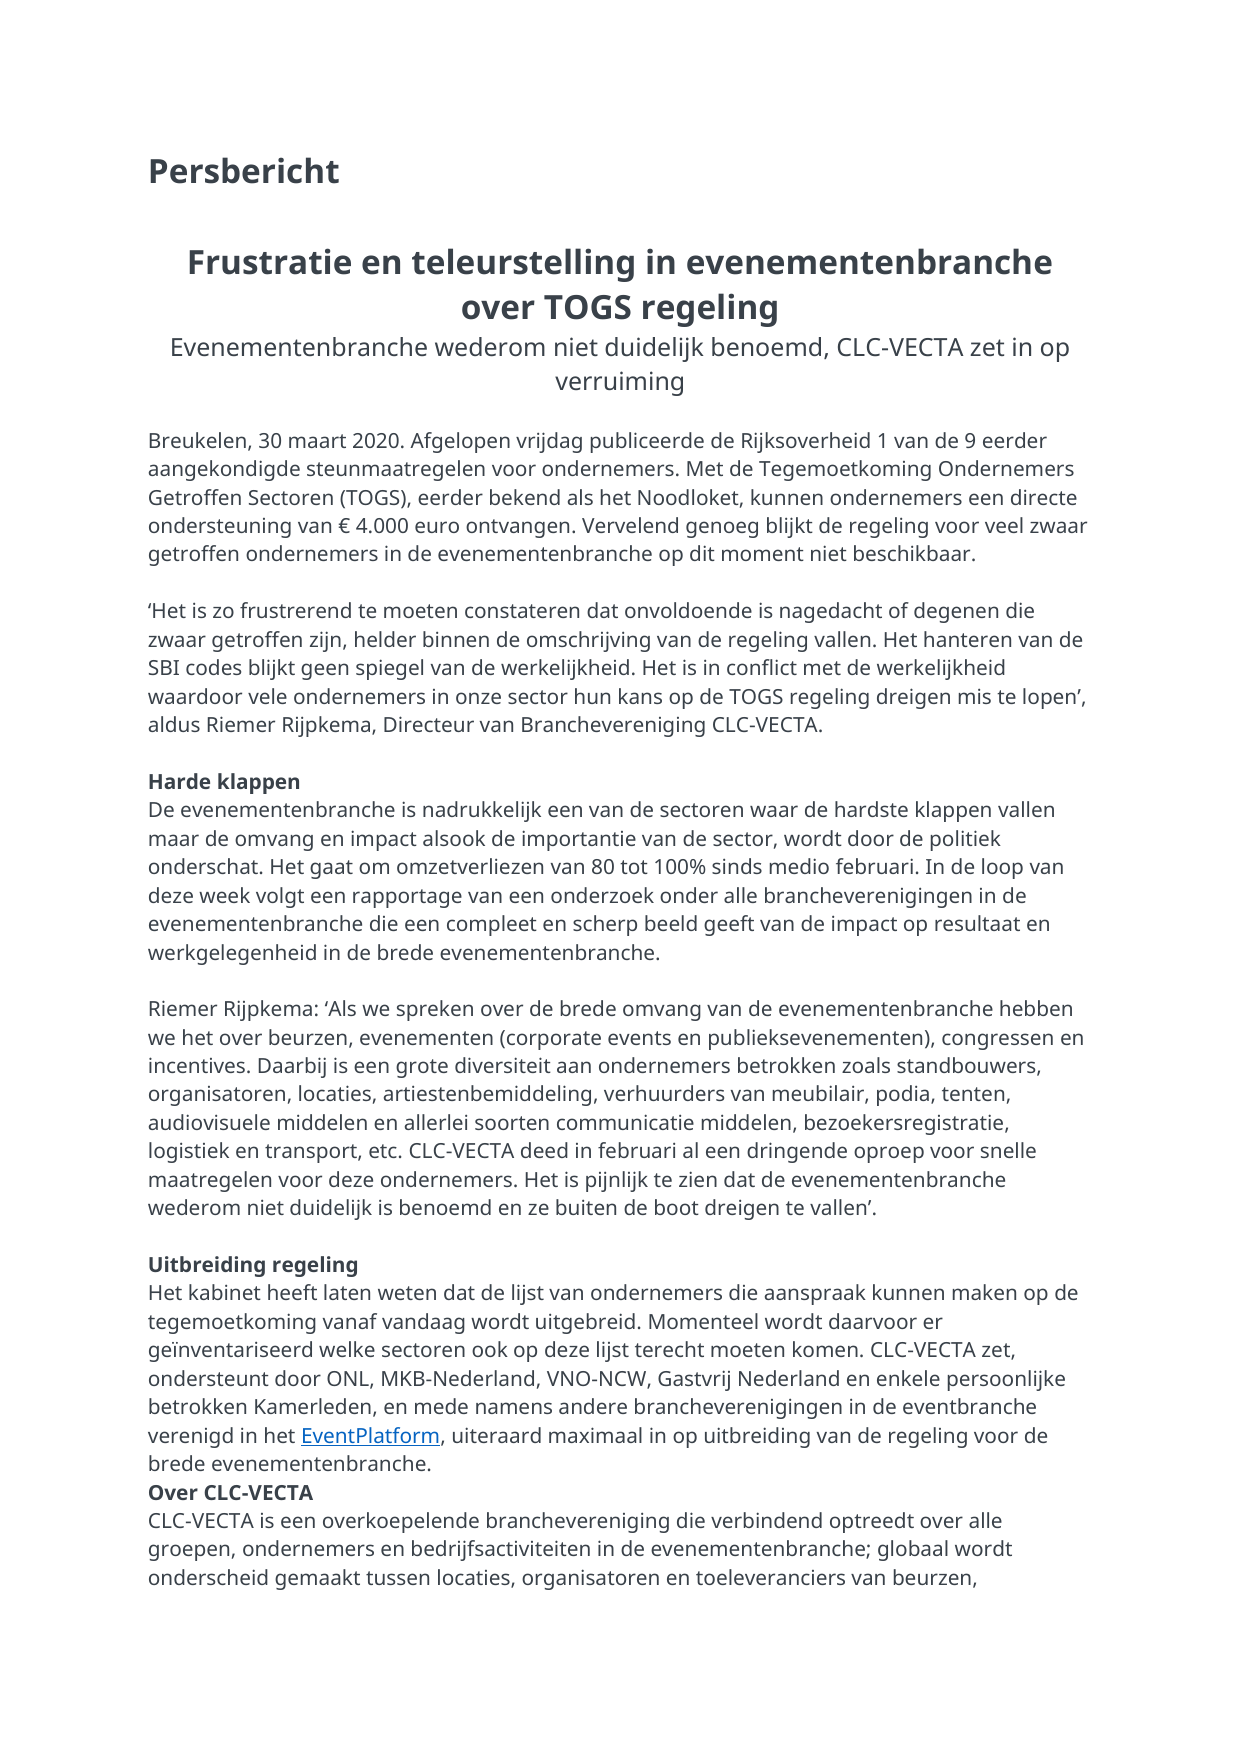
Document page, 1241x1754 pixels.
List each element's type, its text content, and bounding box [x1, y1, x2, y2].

text Frustratie en teleurstelling in evenementenbranche over TOGS regeling [148, 238, 1093, 329]
text Uitbreiding regeling [148, 1250, 1093, 1278]
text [148, 1506, 1093, 1591]
text Evenementenbranche wederom niet duidelijk benoemd, CLC-VECTA zet in op verruiming [148, 329, 1093, 397]
text Over CLC-VECTA [148, 1478, 1093, 1506]
text Riemer Rijpkema: ‘Als we spreken over de brede omvang van de evenementenbranche hebben we het over beurzen, evenementen (corporate events en publieksevenementen), congressen en incentives. Daarbij is een grote diversiteit aan ondernemers betrokken zoals standbouwers, organisatoren, locaties, artiestenbemiddeling, verhuurders van meubilair, podia, tenten, audiovisuele middelen en allerlei soorten communicatie middelen, bezoekersregistratie, logistiek en transport, etc. CLC-VECTA deed in februari al een dringende oproep voor snelle maatregelen voor deze ondernemers. Het is pijnlijk te zien dat de evenementenbranche wederom niet duidelijk is benoemd en ze buiten de boot dreigen te vallen’. [148, 994, 1093, 1222]
text Persbericht [148, 148, 1093, 193]
text Het kabinet heeft laten weten dat de lijst van ondernemers die aanspraak kunnen maken op de tegemoetkoming vanaf vandaag wordt uitgebreid. Momenteel wordt daarvoor er geïnventariseerd welke sectoren ook op deze lijst terecht moeten komen. CLC-VECTA zet, ondersteunt door ONL, MKB-Nederland, VNO-NCW, Gastvrij Nederland en enkele persoonlijke betrokken Kamerleden, en mede namens andere brancheverenigingen in de eventbranche verenigd in het EventPlatform, uiteraard maximaal in op uitbreiding van de regeling voor de brede evenementenbranche. [148, 1278, 1093, 1478]
text Breukelen, 30 maart 2020. Afgelopen vrijdag publiceerde de Rijksoverheid 1 van de 9 eerder aangekondigde steunmaatregelen voor ondernemers. Met de Tegemoetkoming Ondernemers Getroffen Sectoren (TOGS), eerder bekend als het Noodloket, kunnen ondernemers een directe ondersteuning van € 4.000 euro ontvangen. Vervelend genoeg blijkt de regeling voor veel zwaar getroffen ondernemers in de evenementenbranche op dit moment niet beschikbaar. [148, 426, 1093, 568]
text ‘Het is zo frustrerend te moeten constateren dat onvoldoende is nagedacht of degenen die zwaar getroffen zijn, helder binnen de omschrijving van de regeling vallen. Het hanteren van de SBI codes blijkt geen spiegel van de werkelijkheid. Het is in conflict met de werkelijkheid waardoor vele ondernemers in onze sector hun kans op de TOGS regeling dreigen mis te lopen’, aldus Riemer Rijpkema, Directeur van Branchevereniging CLC-VECTA. [148, 596, 1093, 739]
text Harde klappen De evenementenbranche is nadrukkelijk een van de sectoren waar de hardste klappen vallen maar de omvang en impact alsook de importantie van de sector, wordt door de politiek onderschat. Het gaat om omzetverliezen van 80 tot 100% sinds medio februari. In de loop van deze week volgt een rapportage van een onderzoek onder alle brancheverenigingen in de evenementenbranche die een compleet en scherp beeld geeft van de impact op resultaat en werkgelegenheid in de brede evenementenbranche. [148, 767, 1093, 994]
